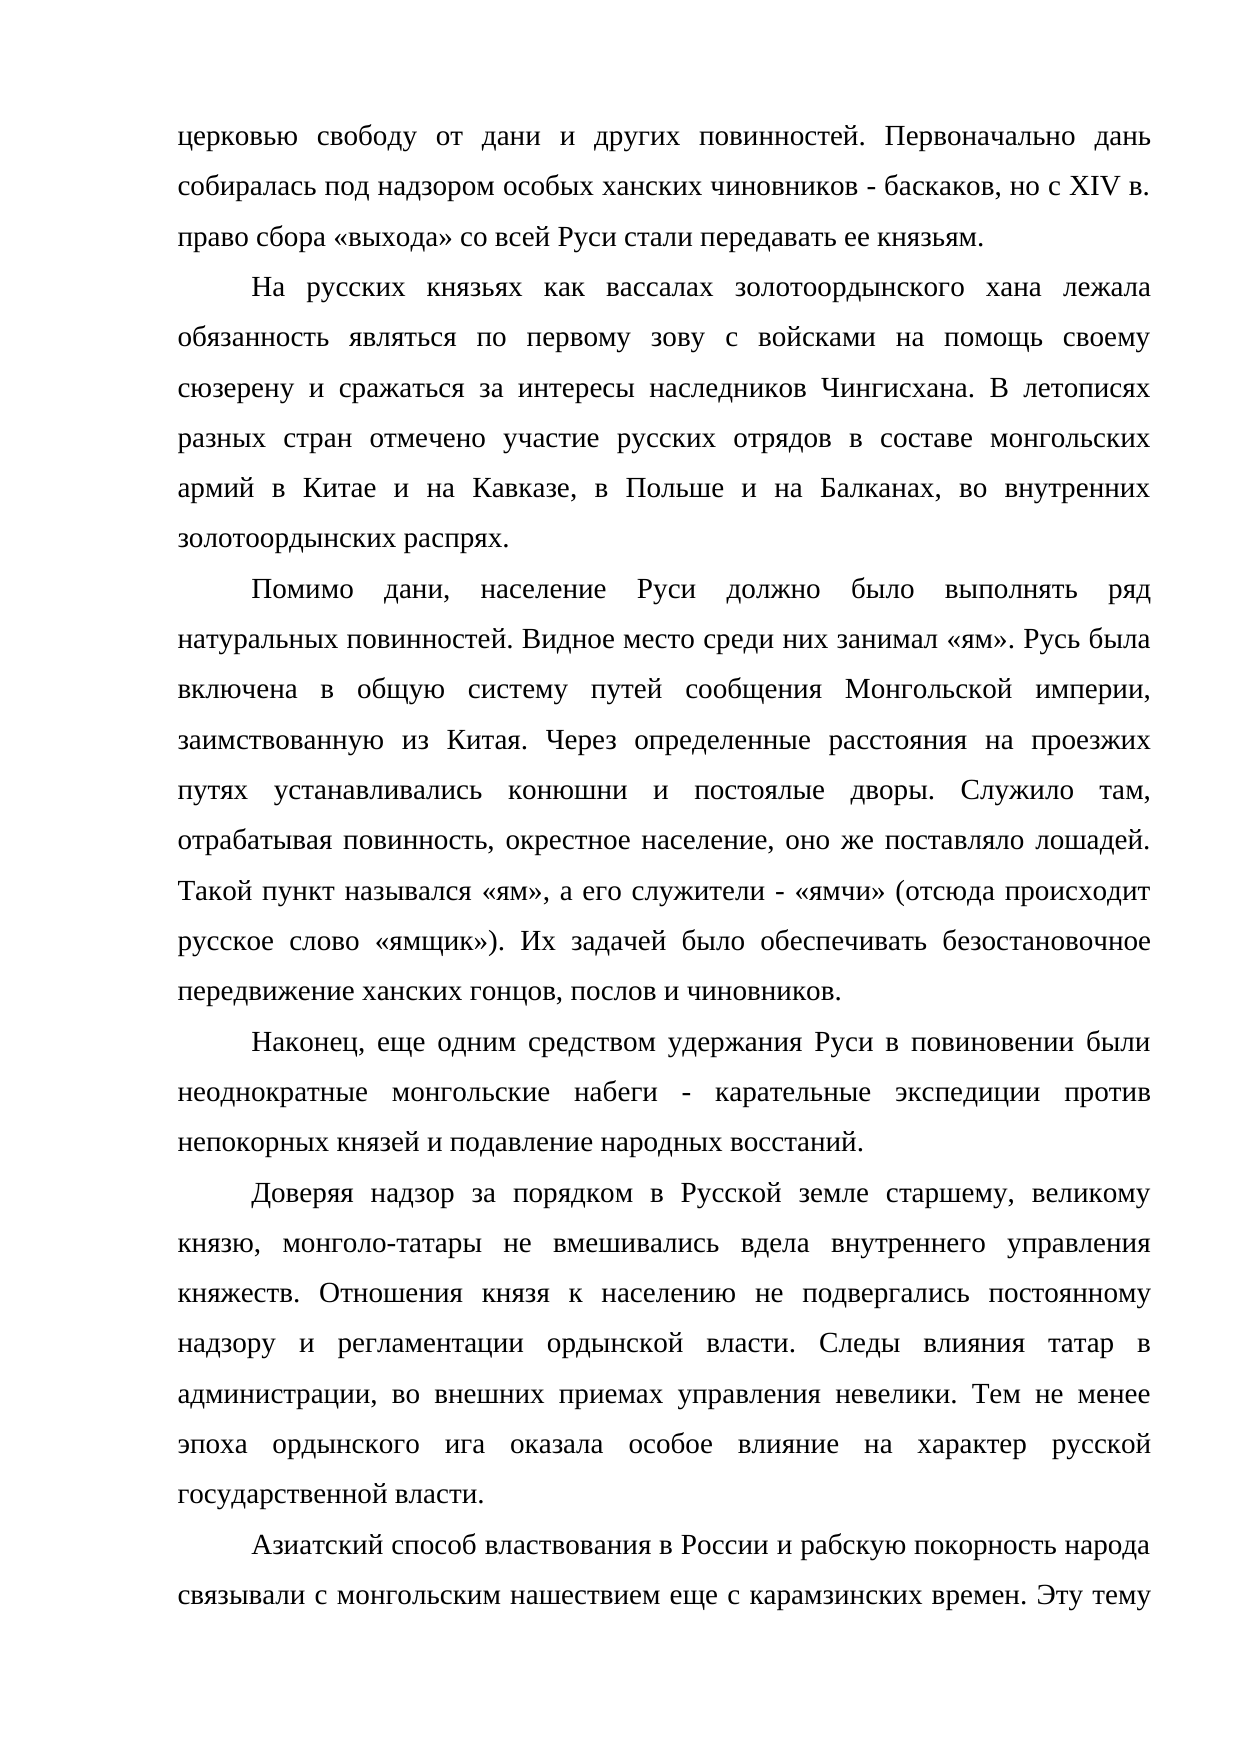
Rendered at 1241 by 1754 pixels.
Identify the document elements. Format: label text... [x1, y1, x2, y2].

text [177, 1527, 1152, 1611]
text Помимо дани, население Руси должно было выполнять ряд натуральных повинностей. Видное место среди них занимал «ям». Русь была включена в общую систему путей сообщения Монгольской империи, заимствованную из Китая. Через определенные расстояния на проезжих путях устанавливались конюшни и постоялые дворы. Служило там, отрабатывая повинность, окрестное население, оно же поставляло лошадей. Такой пункт назывался «ям», а его служители - «ямчи» (отсюда происходит русское слово «ямщик»). Их задачей было обеспечивать безостановочное передвижение ханских гонцов, послов и чиновников. [177, 571, 1152, 1007]
text Наконец, еще одним средством удержания Руси в повиновении были неоднократные монгольские набеги - карательные экспедиции против непокорных князей и подавление народных восстаний. [177, 1024, 1152, 1158]
text На русских князьях как вассалах золотоордынского хана лежала обязанность являться по первому зову с войсками на помощь своему сюзерену и сражаться за интересы наследников Чингисхана. В летописях разных стран отмечено участие русских отрядов в составе монгольских армий в Китае и на Кавказе, в Польше и на Балканах, во внутренних золотоордынских распрях. [177, 269, 1152, 554]
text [177, 118, 1152, 252]
text Доверяя надзор за порядком в Русской земле старшему, великому князю, монголо-татары не вмешивались вдела внутреннего управления княжеств. Отношения князя к населению не подвергались постоянному надзору и регламентации ордынской власти. Следы влияния татар в администрации, во внешних приемах управления невелики. Тем не менее эпоха ордынского ига оказала особое влияние на характер русской государственной власти. [177, 1175, 1152, 1510]
